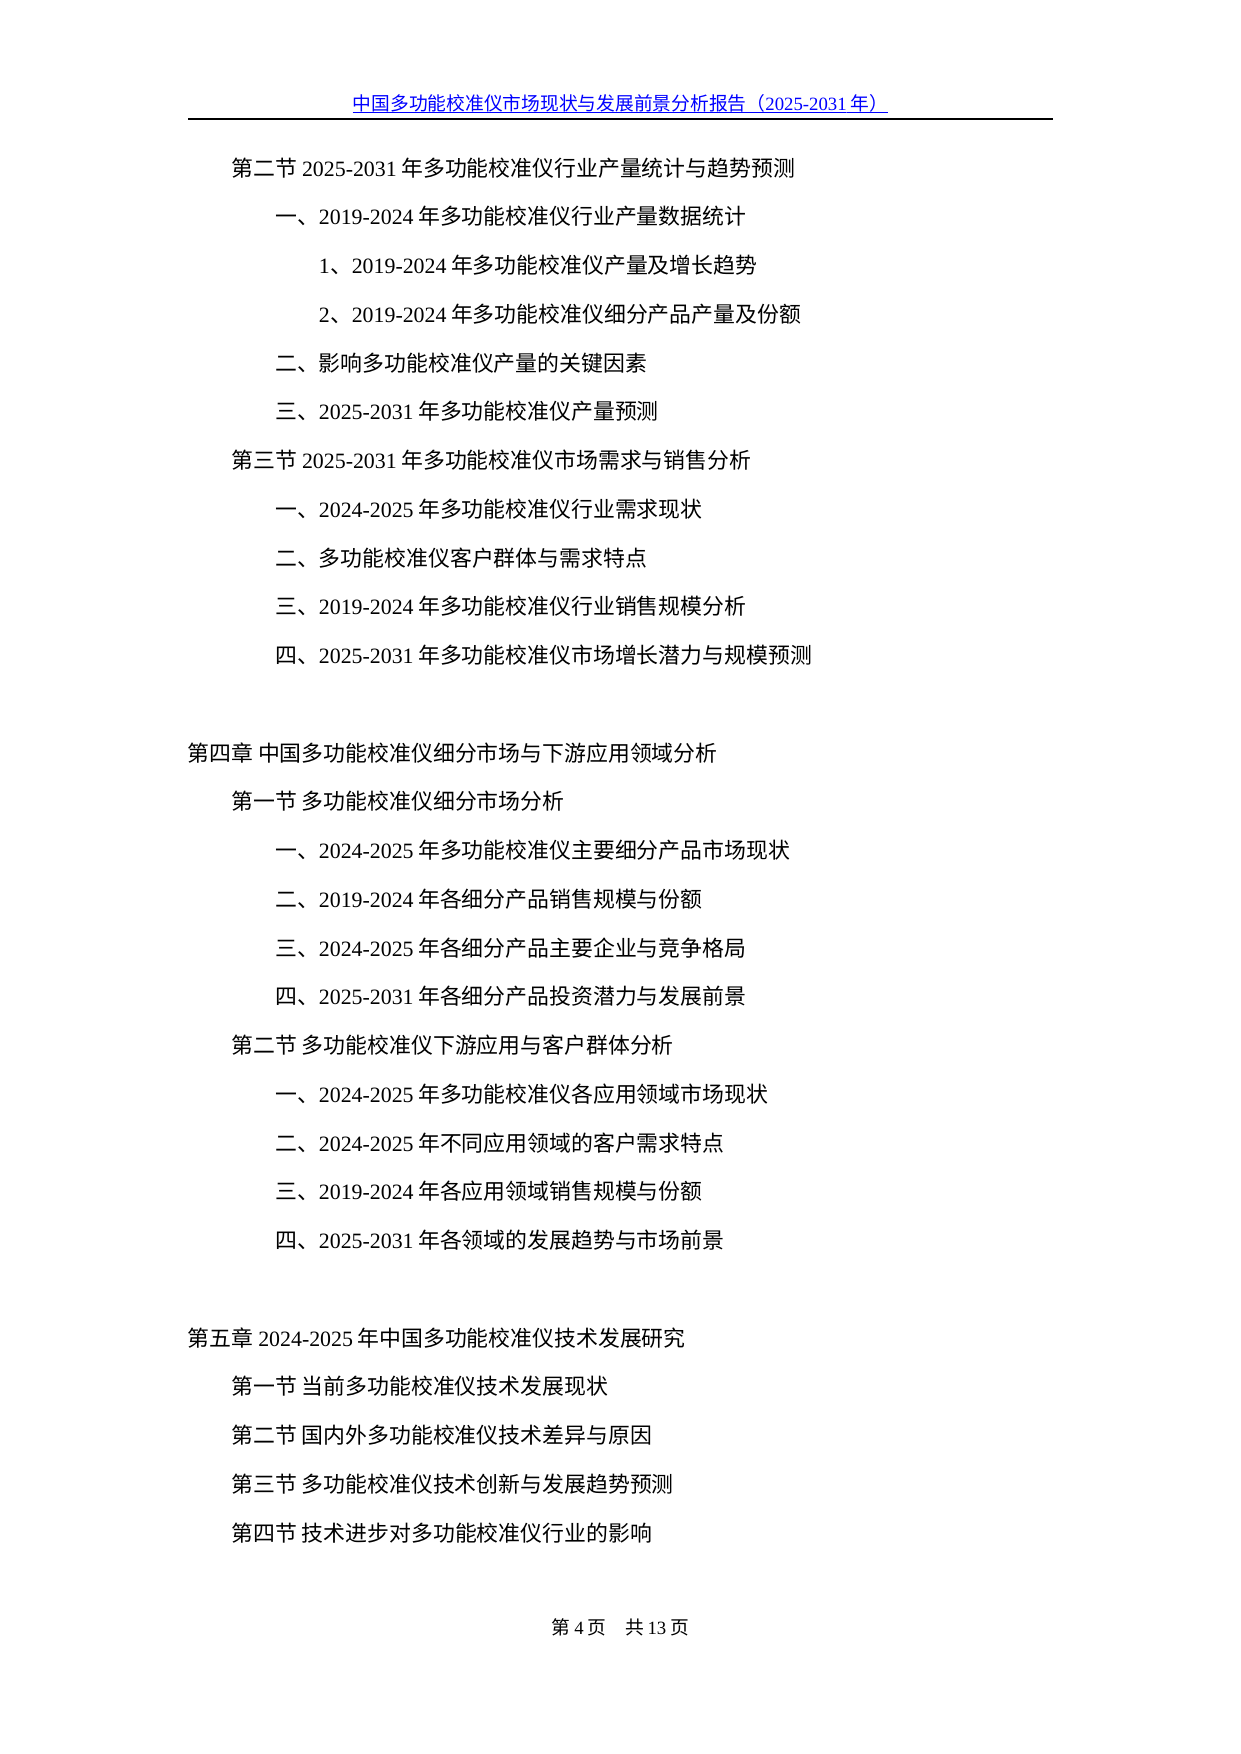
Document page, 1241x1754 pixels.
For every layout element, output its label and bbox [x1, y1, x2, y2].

text [187, 150, 1053, 1548]
